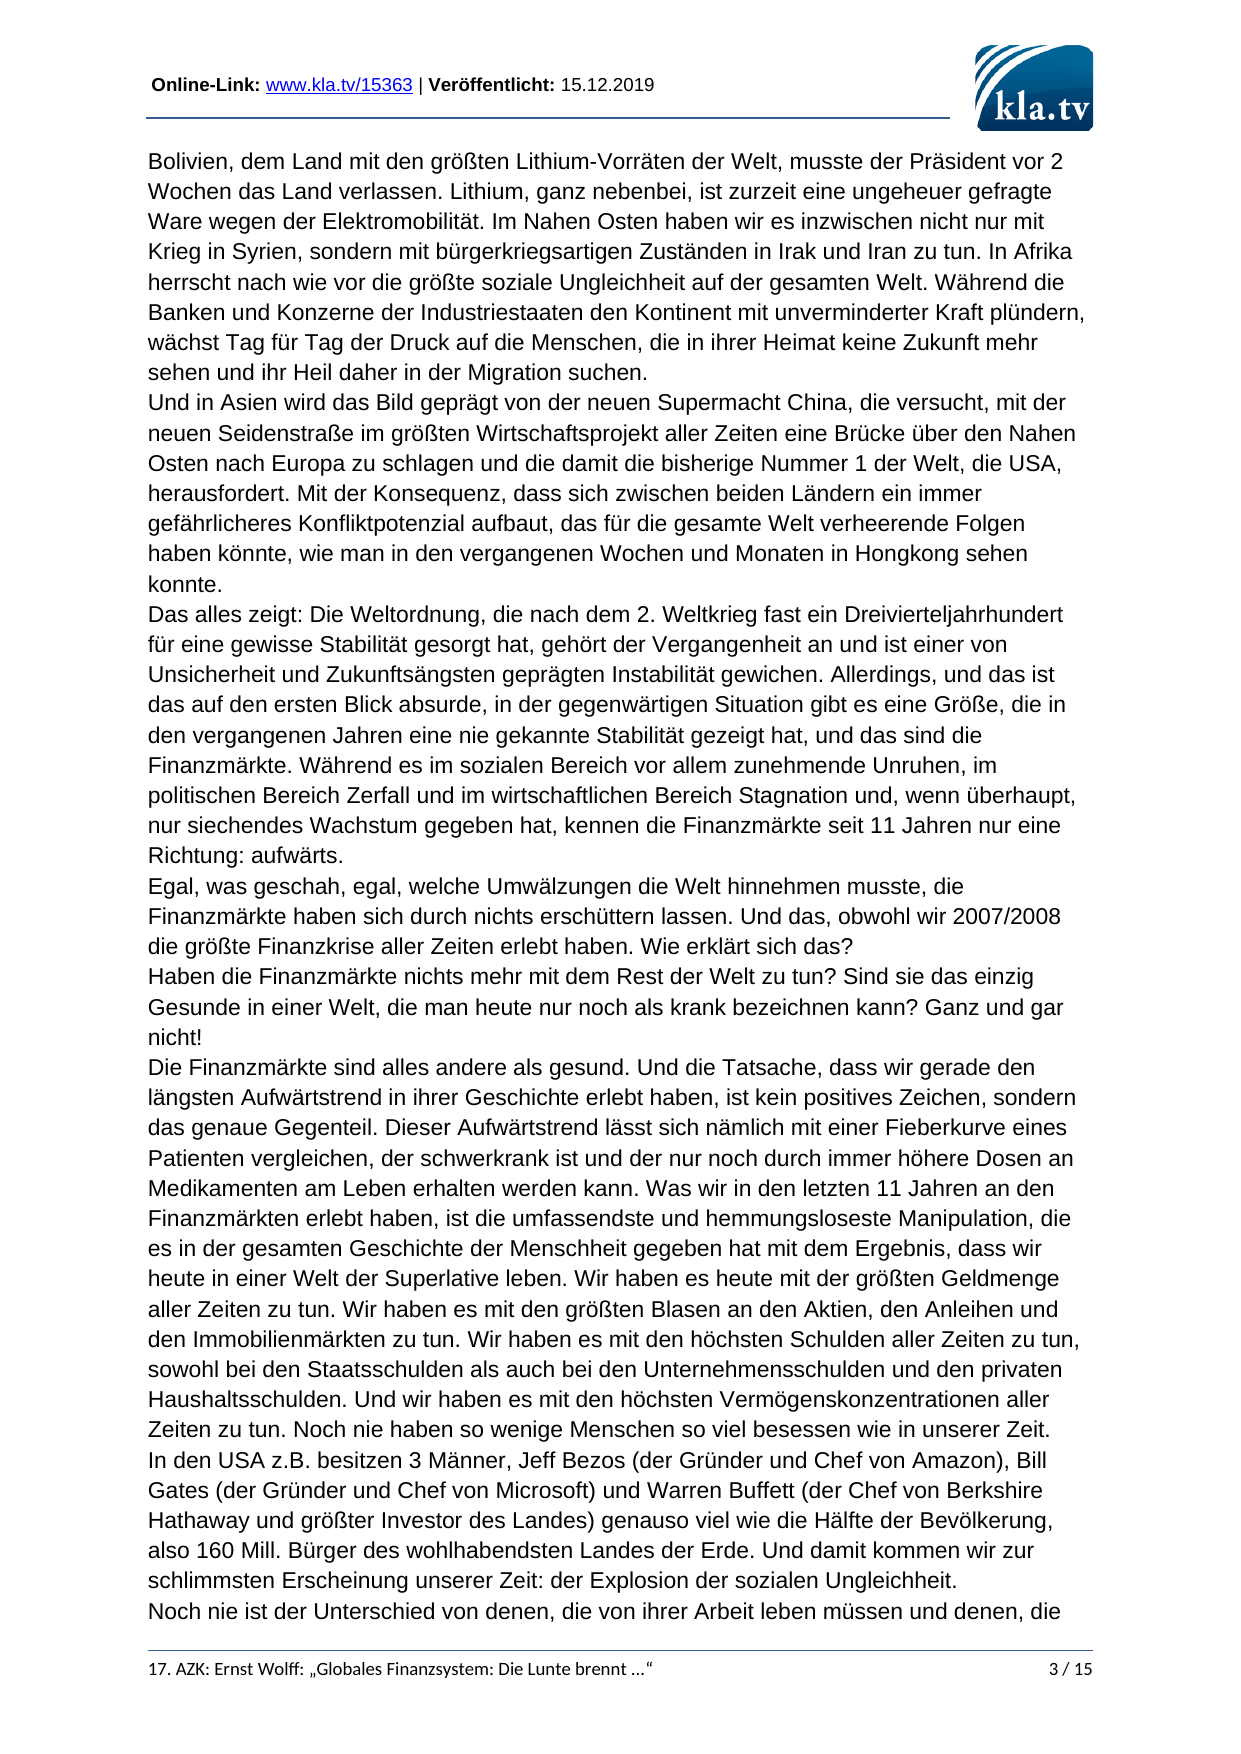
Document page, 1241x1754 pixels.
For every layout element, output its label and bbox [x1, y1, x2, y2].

text [148, 148, 1093, 1624]
